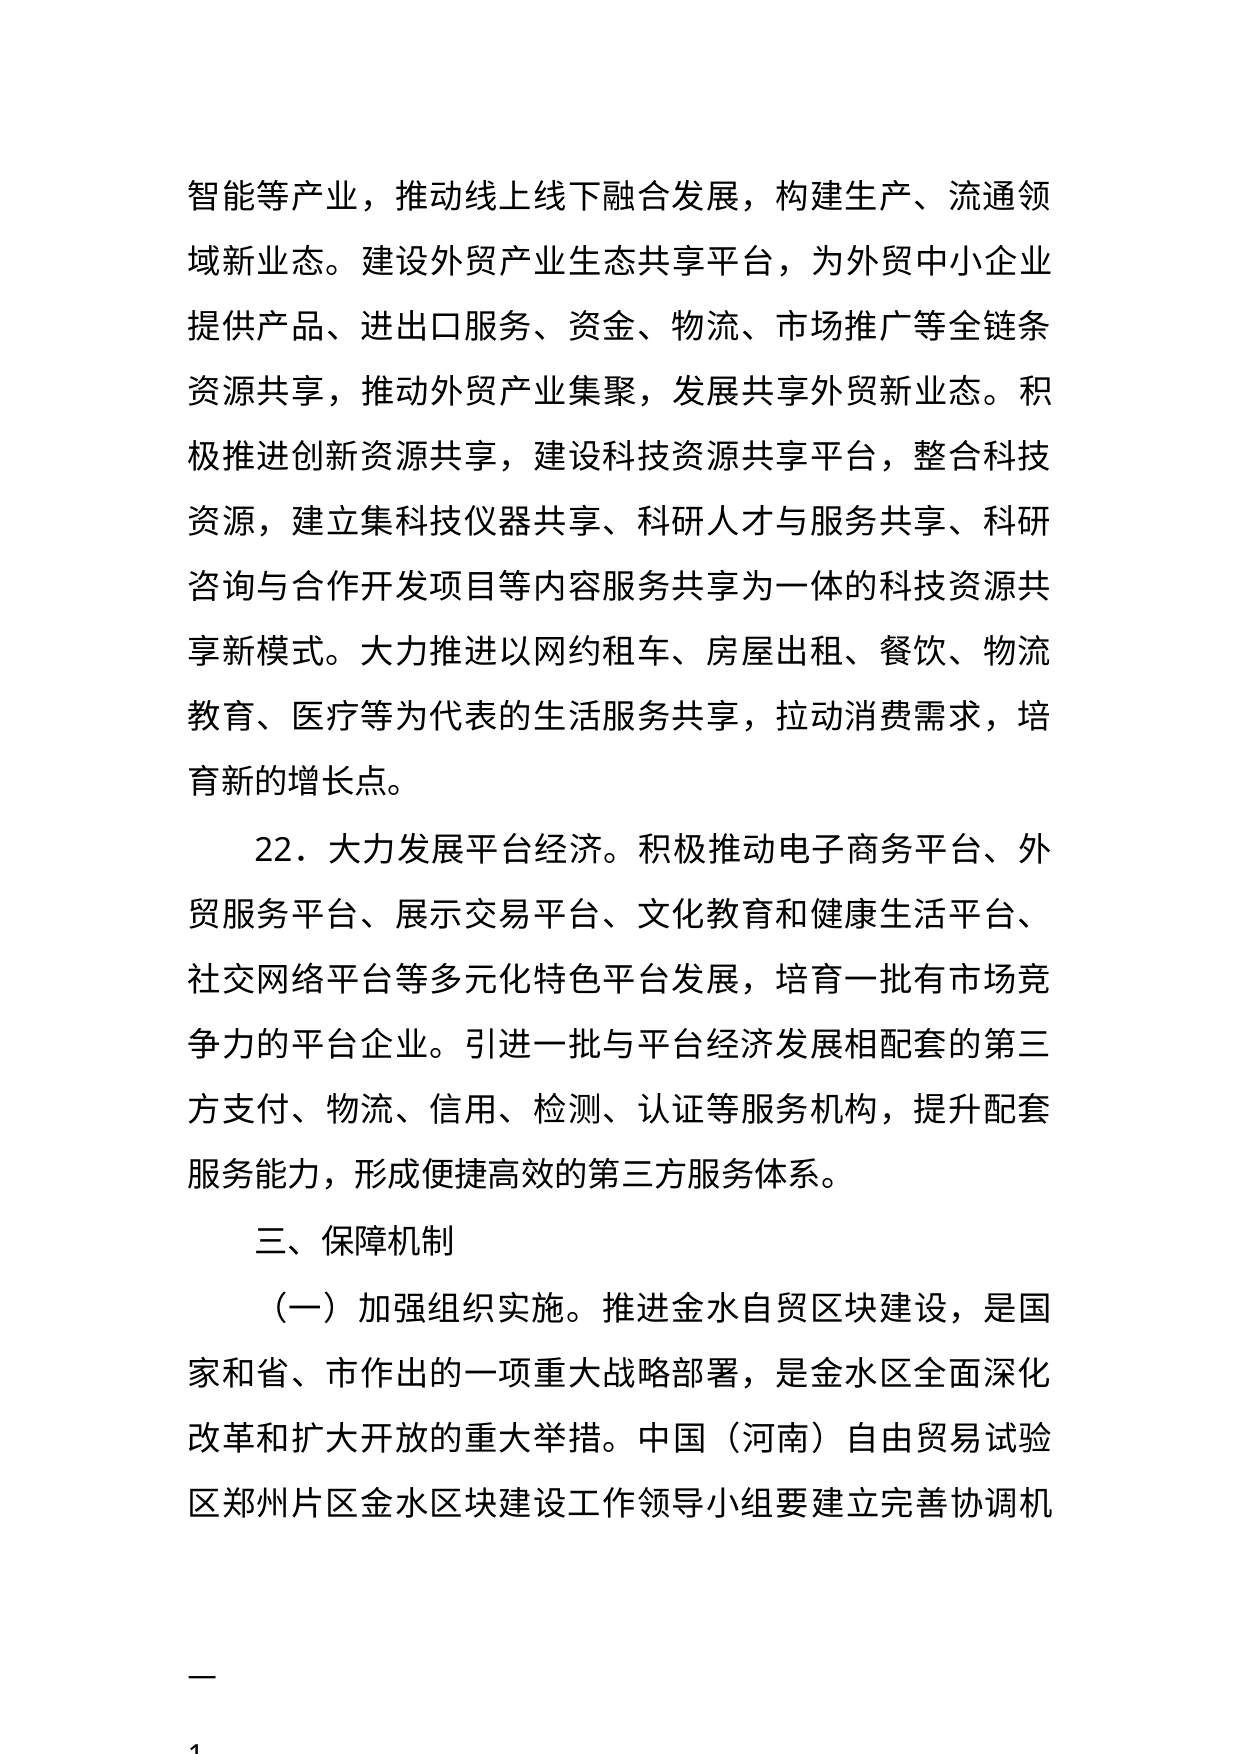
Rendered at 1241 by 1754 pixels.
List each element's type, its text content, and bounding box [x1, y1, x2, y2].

text 22．大力发展平台经济。积极推动电子商务平台、外贸服务平台、展示交易平台、文化教育和健康生活平台、社交网络平台等多元化特色平台发展，培育一批有市场竞争力的平台企业。引进一批与平台经济发展相配套的第三方支付、物流、信用、检测、认证等服务机构，提升配套服务能力，形成便捷高效的第三方服务体系。 [179, 814, 1061, 1206]
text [179, 162, 1061, 814]
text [179, 1273, 1061, 1535]
text 三、保障机制 [179, 1206, 1061, 1273]
